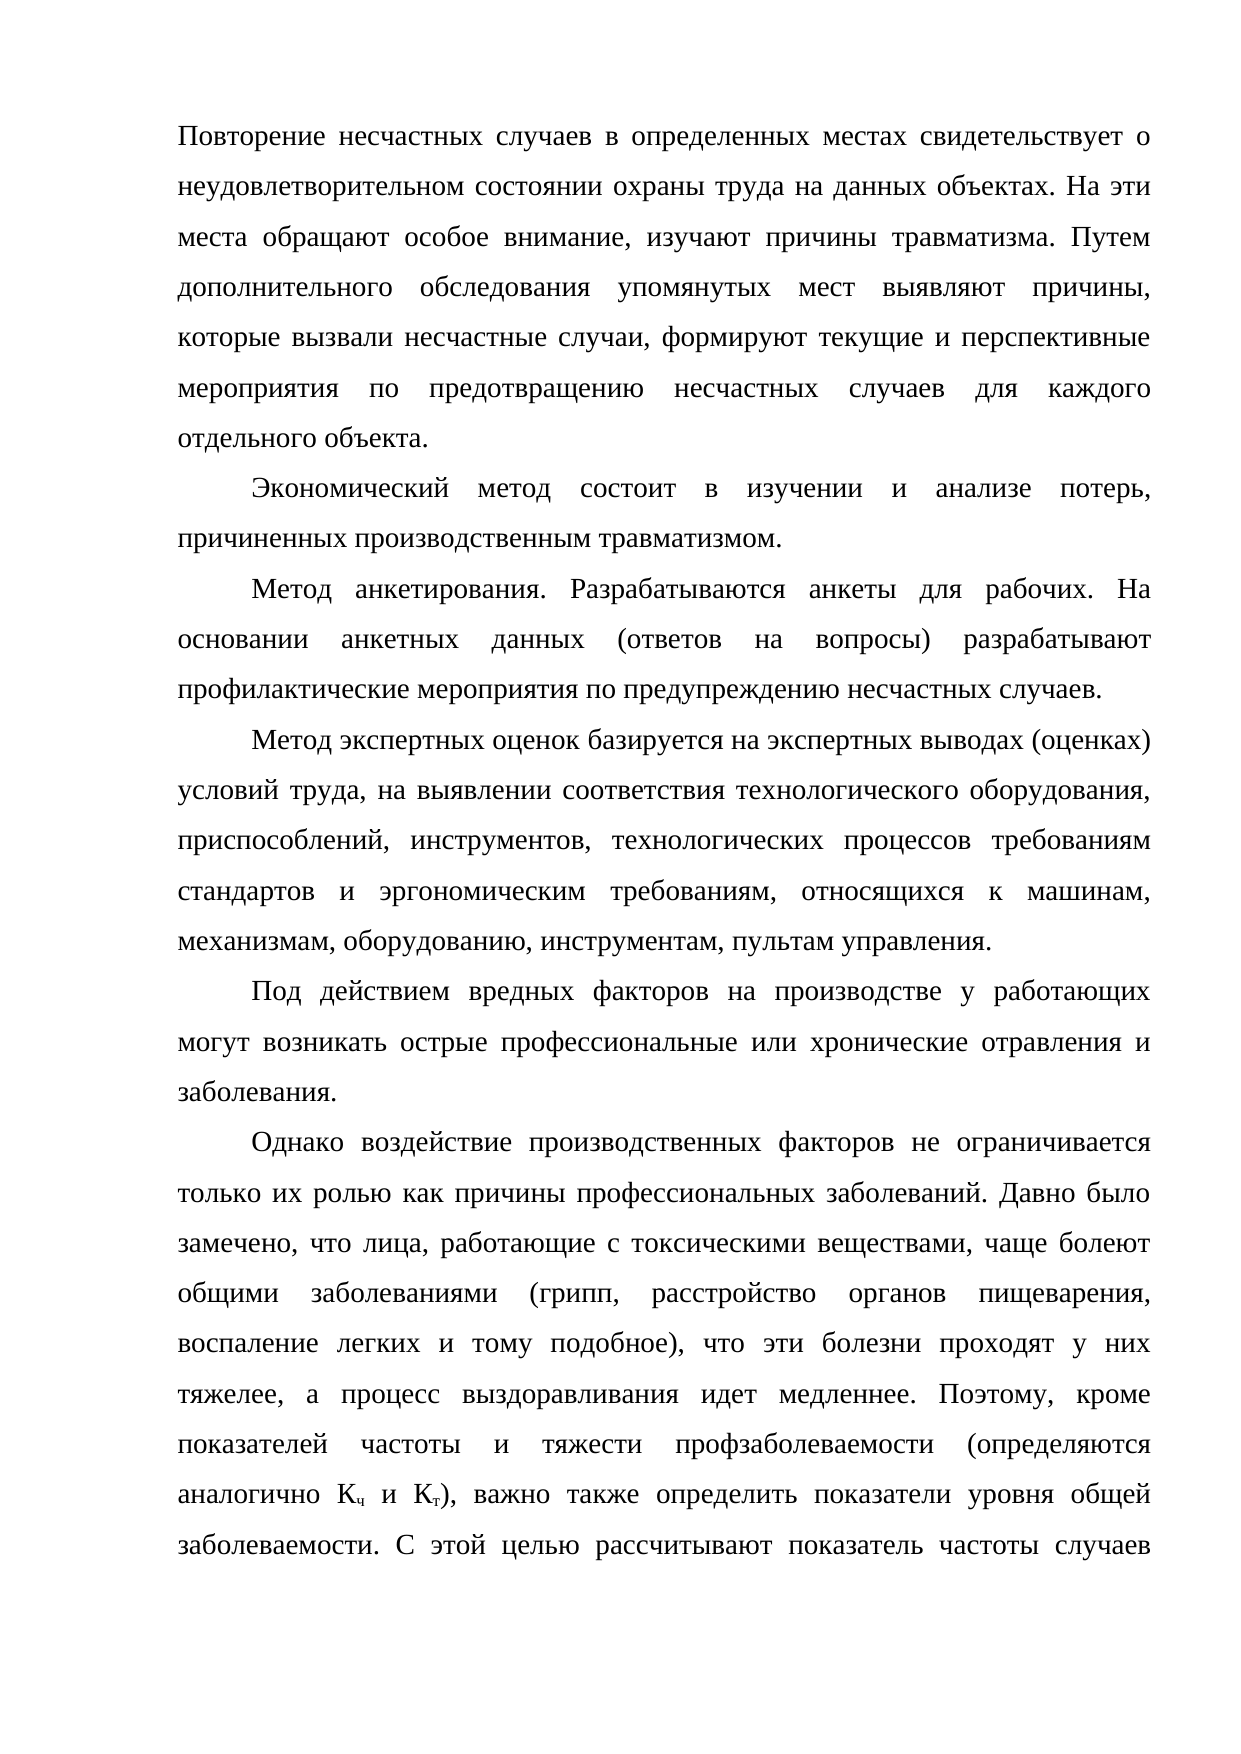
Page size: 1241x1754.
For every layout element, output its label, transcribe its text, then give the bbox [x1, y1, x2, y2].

text Метод экспертных оценок базируется на экспертных выводах (оценках) условий труда, на выявлении соответствия технологического оборудования, приспособлений, инструментов, технологических процессов требованиям стандартов и эргономическим требованиям, относящихся к машинам, механизмам, оборудованию, инструментам, пультам управления. [177, 722, 1152, 957]
text Метод анкетирования. Разрабатываются анкеты для рабочих. На основании анкетных данных (ответов на вопросы) разрабатывают профилактические мероприятия по предупреждению несчастных случаев. [177, 571, 1152, 705]
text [177, 118, 1152, 453]
text Экономический метод состоит в изучении и анализе потерь, причиненных производственным травматизмом. [177, 470, 1152, 554]
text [177, 1124, 1152, 1560]
text Под действием вредных факторов на производстве у работающих могут возникать острые профессиональные или хронические отравления и заболевания. [177, 973, 1152, 1108]
